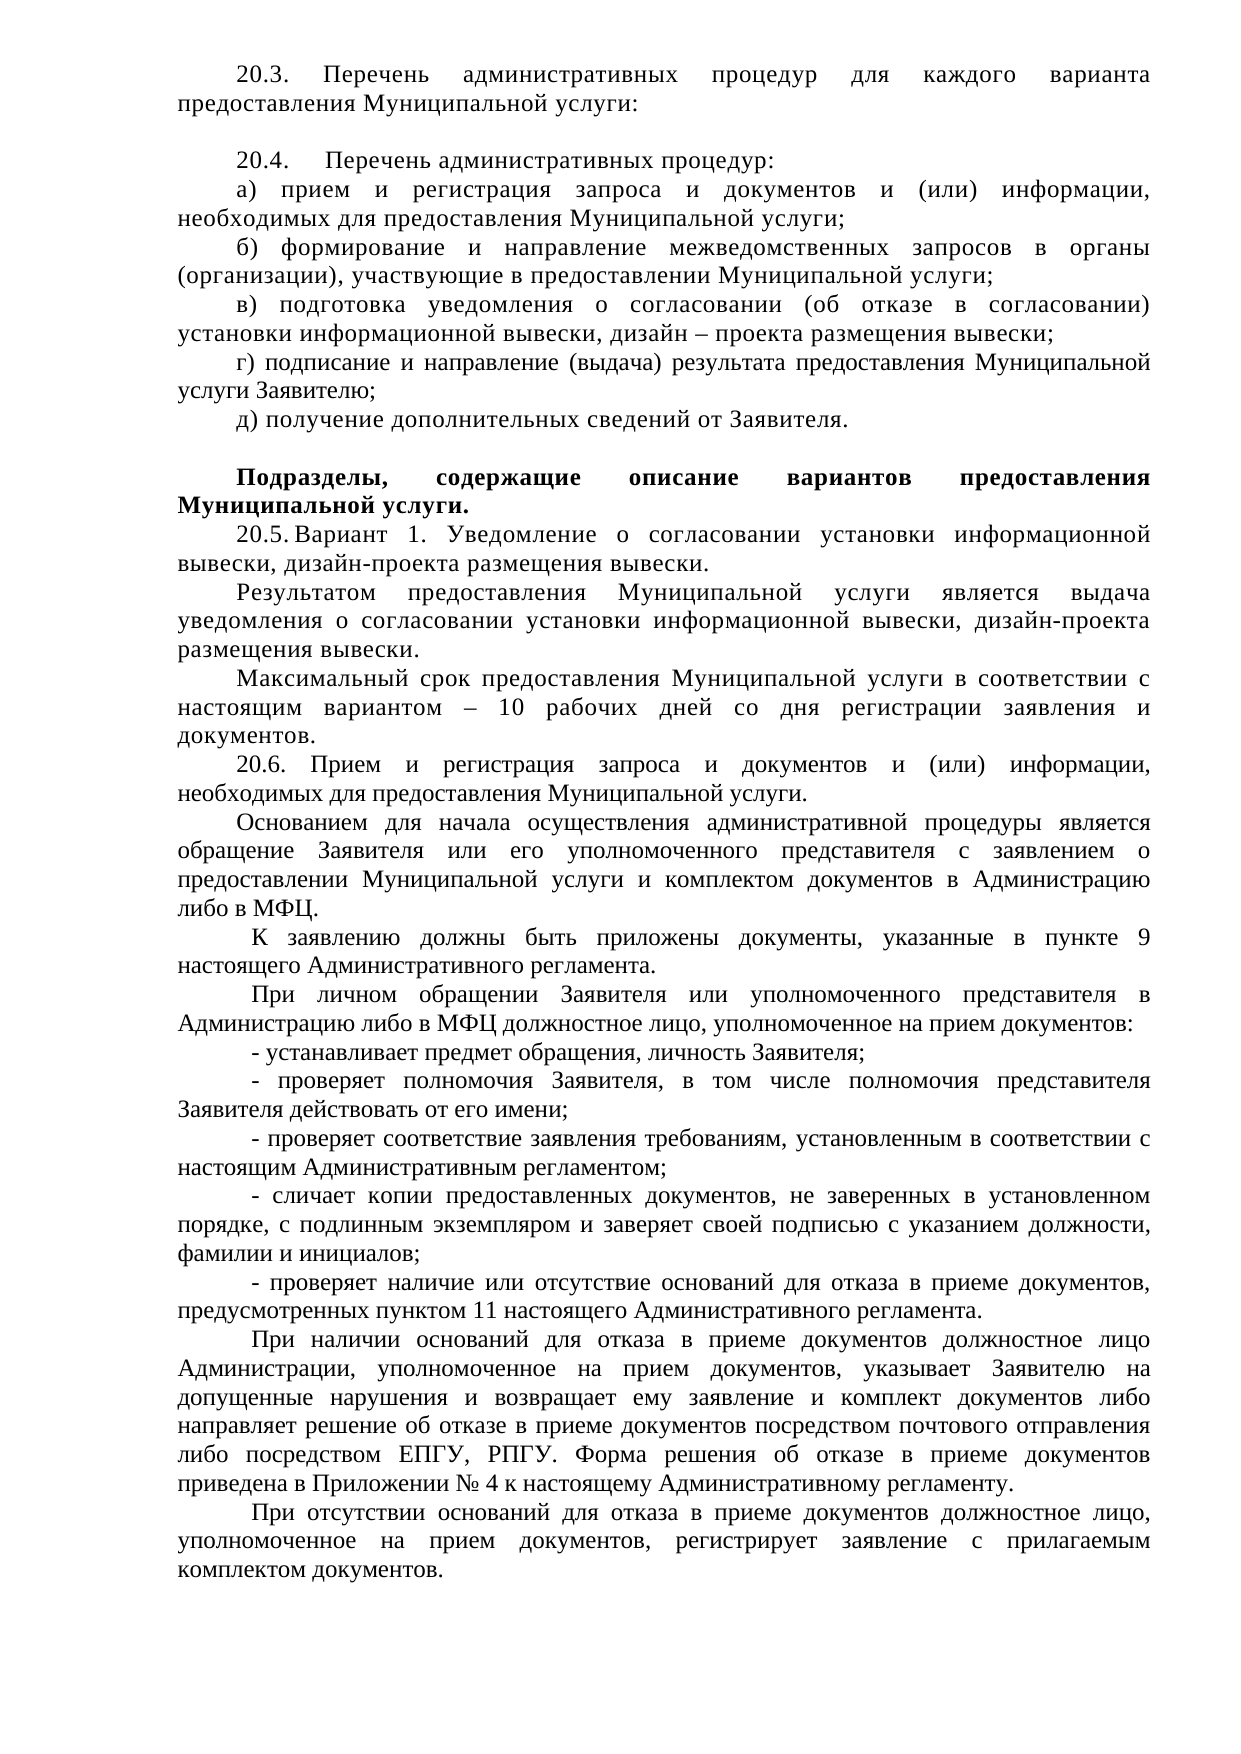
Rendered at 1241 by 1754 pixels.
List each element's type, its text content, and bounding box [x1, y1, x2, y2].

text - проверяет наличие или отсутствие оснований для отказа в приеме документов, предусмотренных пунктом 11 настоящего Административного регламента. [177, 1267, 1152, 1324]
text 20.3. Перечень административных процедур для каждого варианта предоставления Муниципальной услуги: [177, 59, 1152, 117]
text д) получение дополнительных сведений от Заявителя. [177, 404, 1152, 433]
text Максимальный срок предоставления Муниципальной услуги в соответствии с настоящим вариантом – 10 рабочих дней со дня регистрации заявления и документов. [177, 663, 1152, 749]
list Прием и регистрация запроса и документов и (или) информации, необходимых для предоставления Муниципальной услуги. [177, 749, 1152, 807]
text в) подготовка уведомления о согласовании (об отказе в согласовании) установки информационной вывески, дизайн – проекта размещения вывески; [177, 289, 1152, 347]
text Результатом предоставления Муниципальной услуги является выдача уведомления о согласовании установки информационной вывески, дизайн-проекта размещения вывески. [177, 577, 1152, 663]
text - проверяет полномочия Заявителя, в том числе полномочия представителя Заявителя действовать от его имени; [177, 1065, 1152, 1123]
text При личном обращении Заявителя или уполномоченного представителя в Администрацию либо в МФЦ должностное лицо, уполномоченное на прием документов: [177, 979, 1152, 1037]
text К заявлению должны быть приложены документы, указанные в пункте 9 настоящего Административного регламента. [177, 922, 1152, 979]
text Подразделы, содержащие описание вариантов предоставления Муниципальной услуги. [177, 462, 1152, 519]
text б) формирование и направление межведомственных запросов в органы (организации), участвующие в предоставлении Муниципальной услуги; [177, 232, 1152, 289]
list Вариант 1. Уведомление о согласовании установки информационной вывески, дизайн-проекта размещения вывески. [177, 519, 1152, 577]
text г) подписание и направление (выдача) результата предоставления Муниципальной услуги Заявителю; [177, 347, 1152, 404]
text - сличает копии предоставленных документов, не заверенных в установленном порядке, с подлинным экземпляром и заверяет своей подписью с указанием должности, фамилии и инициалов; [177, 1180, 1152, 1267]
text - проверяет соответствие заявления требованиям, установленным в соответствии с настоящим Административным регламентом; [177, 1123, 1152, 1180]
text При отсутствии оснований для отказа в приеме документов должностное лицо, уполномоченное на прием документов, регистрирует заявление с прилагаемым комплектом документов. [177, 1497, 1152, 1583]
list Перечень административных процедур: [177, 145, 1152, 174]
text - устанавливает предмет обращения, личность Заявителя; [177, 1037, 1152, 1065]
text Основанием для начала осуществления административной процедуры является обращение Заявителя или его уполномоченного представителя с заявлением о предоставлении Муниципальной услуги и комплектом документов в Администрацию либо в МФЦ. [177, 807, 1152, 922]
text При наличии оснований для отказа в приеме документов должностное лицо Администрации, уполномоченное на прием документов, указывает Заявителю на допущенные нарушения и возвращает ему заявление и комплект документов либо направляет решение об отказе в приеме документов посредством почтового отправления либо посредством ЕПГУ, РПГУ. Форма решения об отказе в приеме документов приведена в Приложении № 4 к настоящему Административному регламенту. [177, 1324, 1152, 1497]
text а) прием и регистрация запроса и документов и (или) информации, необходимых для предоставления Муниципальной услуги; [177, 174, 1152, 232]
